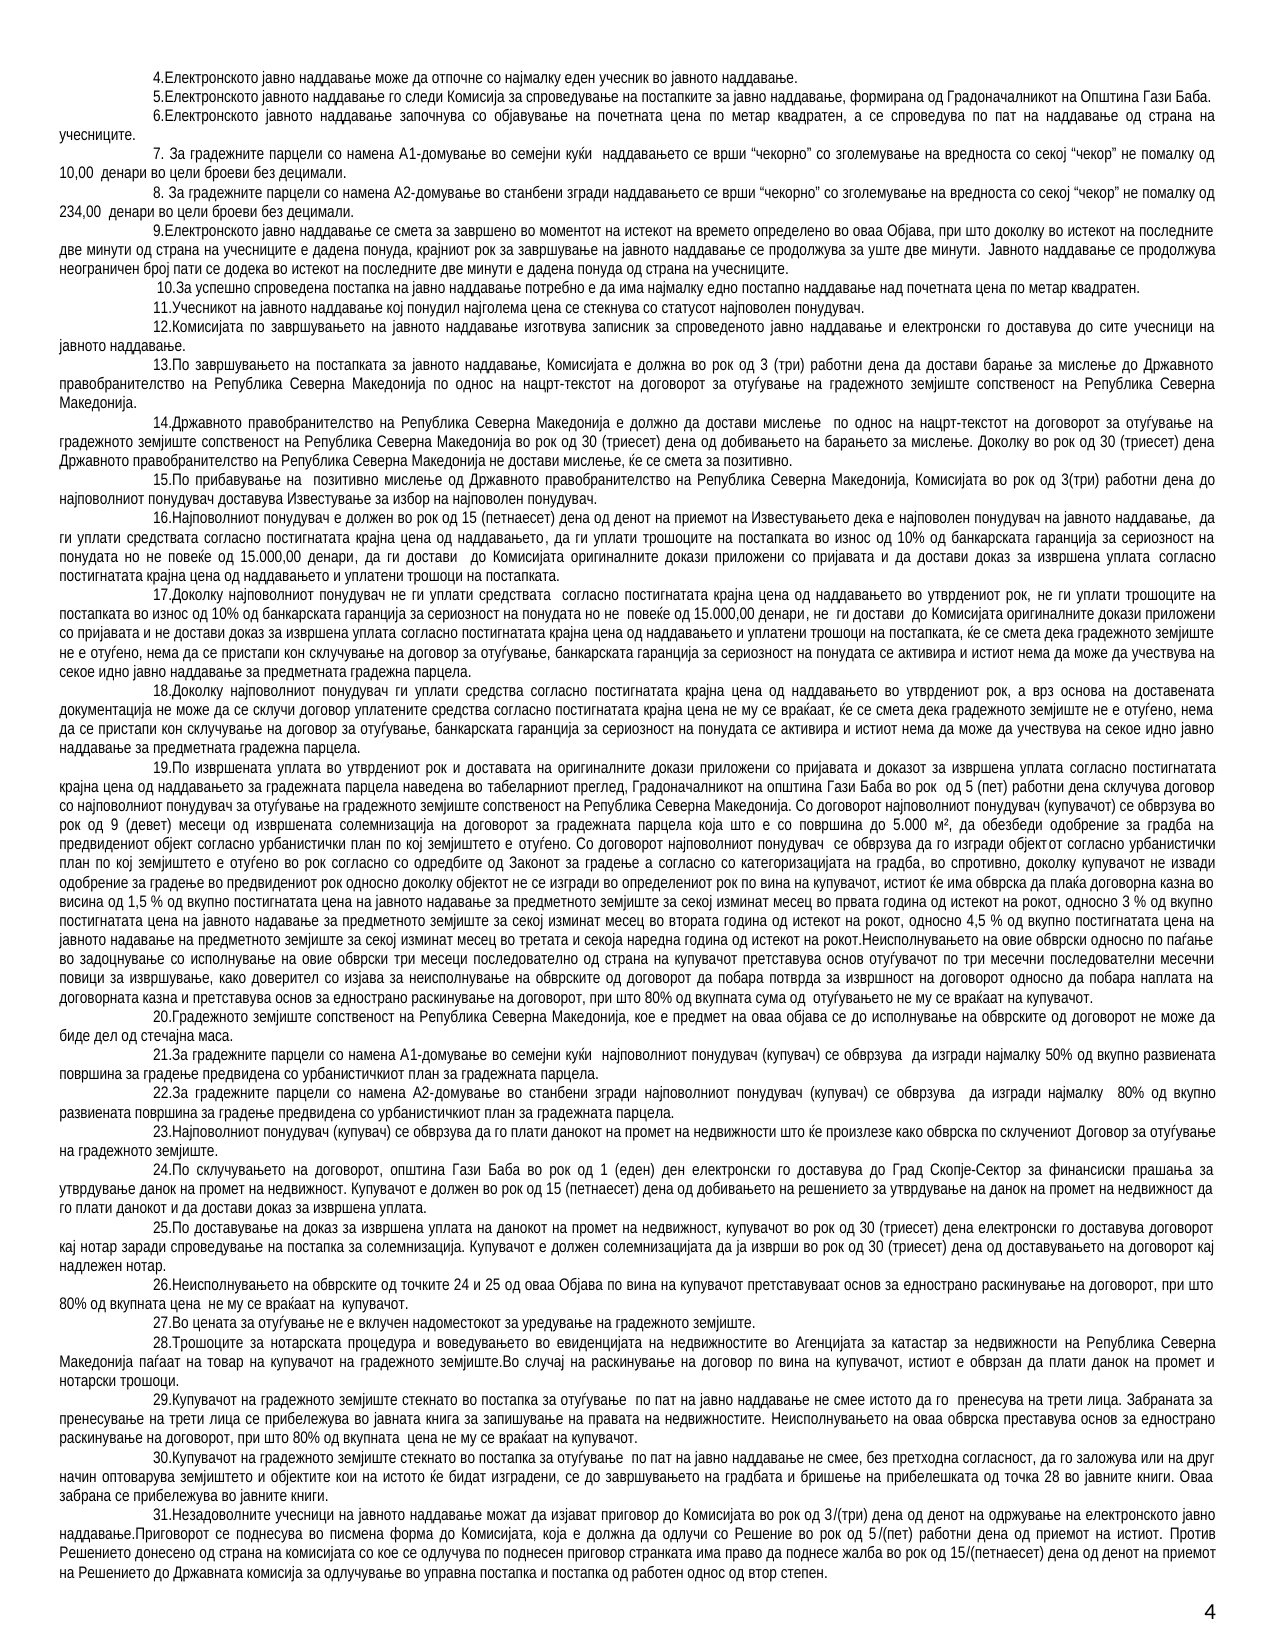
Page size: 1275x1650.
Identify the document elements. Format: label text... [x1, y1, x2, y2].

text 29.Купувачот на градежното земјиште стекнато во постапка за отуѓување по пат на јавно наддавање не смее истото да го пренесува на трети лица. Забраната за пренесување на трети лица се прибележува во јавната книга за запишување на правата на недвижностите. Неисполнувањето на оваа обврска преставува основ за еднострано раскинување на договорот, при што 80% од вкупната цена не му се враќаат на купувачот. [59, 1390, 1216, 1447]
text 7. За градежните парцели со намена А1-домување во семејни куќи наддавањето се врши “чекорно” со зголемување на вредноста со секој “чекор” не помалку од 10,00 денари во цели броеви без децимали. [59, 144, 1216, 182]
text 9.Електронското јавно наддавање се смета за завршено во моментот на истекот на времето определено во оваа Објава, при што доколку во истекот на последните две минути од страна на учесниците е дадена понуда, крајниот рок за завршување на јавното наддавање се продолжува за уште две минути. Јавното наддавање се продолжува неограничен број пати се додека во истекот на последните две минути е дадена понуда од страна на учесниците. [59, 221, 1216, 278]
text 12.Комисијата по завршувањето на јавното наддавање изготвува записник за спроведеното јавно наддавање и електронски го доставува до сите учесници на јавното наддавање. [59, 317, 1216, 355]
text 31.Незадоволните учесници на јавното наддавање можат да изјават приговор до Комисијата во рок од 3/(три) дена од денот на одржување на електронското јавно наддавање.Приговорот се поднесува во писмена форма до Комисијата, која е должна да одлучи со Решение во рок од 5/(пет) работни дена од приемот на истиот. Против Решението донесено од страна на комисијата со кое се одлучува по поднесен приговор странката има право да поднесе жалба во рок од 15/(петнаесет) дена од денот на приемот на Решението до Државната комисија за одлучување во управна постапка и постапка од работен однос од втор степен. [59, 1505, 1216, 1582]
text 11.Учесникот на јавното наддавање кој понудил најголема цена се стекнува со статусот најповолен понудувач. [59, 297, 1216, 317]
text 30.Купувачот на градежното земјиште стекнато во постапка за отуѓување по пат на јавно наддавање не смее, без претходна согласност, да го заложува или на друг начин оптоварува земјиштето и објектите кои на истото ќе бидат изградени, се до завршувањето на градбата и бришење на прибелешката од точка 28 во јавните книги. Оваа забрана се прибележува во јавните книги. [59, 1447, 1216, 1505]
text 20.Градежното земјиште сопственост на Република Северна Македонија, кое е предмет на оваа објава се до исполнување на обврските од договорот не може да биде дел од стечајна маса. [59, 1007, 1216, 1045]
text 19.По извршената уплата во утврдениот рок и доставата на оригиналните докази приложени со пријавата и доказот за извршена уплата согласно постигнатата крајна цена од наддавањето за градежната парцела наведена во табеларниот преглед, Градоначалникот на општина Гази Баба во рок од 5 (пет) работни дена склучува договор со најповолниот понудувач за отуѓување на градежното земјиште сопственост на Република Северна Македонија. Со договорот најповолниот понудувач (купувачот) се обврзува во рок од 9 (девет) месеци од извршената солемнизација на договорот за градежната парцела која што е со површина до 5.000 м², да обезбеди одобрение за градба на предвидениот објект согласно урбанистички план по кој земјиштето е отуѓено. Со договорот најповолниот понудувач се обврзува да го изгради објектот согласно урбанистички план по кој земјиштето е отуѓено во рок согласно со одредбите од Законот за градење а согласно со категоризацијата на градба, во спротивно, доколку купувачот не извади одобрение за градење во предвидениот рок односно доколку објектот не се изгради во определениот рок по вина на купувачот, истиот ќе има обврска да плаќа договорна казна во висина од 1,5 % од вкупно постигнатата цена на јавното надавање за предметното земјиште за секој изминат месец во првата година од истекот на рокот, односно 3 % од вкупно постигнатата цена на јавното надавање за предметното земјиште за секој изминат месец во втората година од истекот на рокот, односно 4,5 % од вкупно постигнатата цена на јавното надавање на предметното земјиште за секој изминат месец во третата и секоја наредна година од истекот на рокот.Неисполнувањето на овие обврски односно по паѓање во задоцнување со исполнување на овие обврски три месеци последователно од страна на купувачот претставува основ отуѓувачот по три месечни последователни месечни повици за извршување, како доверител со изјава за неисполнување на обврските од договорот да побара потврда за извршност на договорот односно да побара наплата на договорната казна и претставува основ за еднострано раскинување на договорот, при што 80% од вкупната сума од отуѓувањето не му се враќаат на купувачот. [59, 757, 1216, 1007]
text 16.Најповолниот понудувач е должен во рок од 15 (петнаесет) дена од денот на приемот на Известувањето дека е најповолен понудувач на јавното наддавање, да ги уплати средствата согласно постигнатата крајна цена од наддавањето, да ги уплати трошоците на постапката во износ од 10% од банкарската гаранција за сериозност на понудата но не повеќе од 15.000,00 денари, да ги достави до Комисијата оригиналните докази приложени со пријавата и да достави доказ за извршена уплата согласно постигнатата крајна цена од наддавањето и уплатени трошоци на постапката. [59, 508, 1216, 585]
text 18.Доколку најповолниот понудувач ги уплати средства согласно постигнатата крајна цена од наддавањето во утврдениот рок, а врз основа на доставената документација не може да се склучи договор уплатените средства согласно постигнатата крајна цена не му се враќаат, ќе се смета дека градежното земјиште не е отуѓено, нема да се пристапи кон склучување на договор за отуѓување, банкарската гаранција за сериозност на понудата се активира и истиот нема да може да учествува на секое идно јавно наддавање за предметната градежна парцела. [59, 681, 1216, 757]
text 21.За градежните парцели со намена А1-домување во семејни куќи најповолниот понудувач (купувач) се обврзува да изгради најмалку 50% од вкупно развиената површина за градење предвидена со урбанистичкиот план за градежната парцела. [59, 1045, 1216, 1083]
text 14.Државното правобранителство на Република Северна Македонија е должно да достави мислење по однос на нацрт-текстот на договорот за отуѓување на градежното земјиште сопственост на Република Северна Македонија во рок од 30 (триесет) дена од добивањето на барањето за мислење. Доколку во рок од 30 (триесет) дена Државното правобранителство на Република Северна Македонија не достави мислење, ќе се смета за позитивно. [59, 412, 1216, 470]
text 17.Доколку најповолниот понудувач не ги уплати средствата согласно постигнатата крајна цена од наддавањето во утврдениот рок, не ги уплати трошоците на постапката во износ од 10% од банкарската гаранција за сериозност на понудата но не повеќе од 15.000,00 денари, не ги достави до Комисијата оригиналните докази приложени со пријавата и не достави доказ за извршена уплата согласно постигнатата крајна цена од наддавањето и уплатени трошоци на постапката, ќе се смета дека градежното земјиште не е отуѓено, нема да се пристапи кон склучување на договор за отуѓување, банкарската гаранција за сериозност на понудата се активира и истиот нема да може да учествува на секое идно јавно наддавање за предметната градежна парцела. [59, 585, 1216, 681]
text 4.Електронското јавно наддавање може да отпочне со најмалку еден учесник во јавното наддавање. [59, 67, 1216, 87]
text 6.Електронското јавното наддавање започнува со објавување на почетната цена по метар квадратен, а се спроведува по пат на наддавање од страна на учесниците. [59, 106, 1216, 144]
text 28.Трошоците за нотарската процедура и воведувањето во евиденцијата на недвижностите во Агенцијата за катастар за недвижности на Република Северна Македонија паѓаат на товар на купувачот на градежното земјиште.Во случај на раскинување на договор по вина на купувачот, истиот е обврзан да плати данок на промет и нотарски трошоци. [59, 1332, 1216, 1390]
text 10.За успешно спроведена постапка на јавно наддавање потребно е да има најмалку едно постапно наддавање над почетната цена по метар квадратен. [59, 278, 1216, 297]
text 22.За градежните парцели со намена А2-домување во станбени згради најповолниот понудувач (купувач) се обврзува да изгради најмалку 80% од вкупно развиената површина за градење предвидена со урбанистичкиот план за градежната парцела. [59, 1083, 1216, 1122]
text 25.По доставување на доказ за извршена уплата на данокот на промет на недвижност, купувачот во рок од 30 (триесет) дена електронски го доставува договорот кај нотар заради спроведување на постапка за солемнизација. Купувачот е должен солемнизацијата да ја изврши во рок од 30 (триесет) дена од доставувањето на договорот кај надлежен нотар. [59, 1217, 1216, 1275]
text 27.Во цената за отуѓување не е вклучен надоместокот за уредување на градежното земјиште. [59, 1313, 1216, 1332]
text 15.По прибавување на позитивно мислење од Државното правобранителство на Република Северна Македонија, Комисијата во рок од 3(три) работни дена до најповолниот понудувач доставува Известување за избор на најповолен понудувач. [59, 470, 1216, 508]
text 24.По склучувањето на договорот, општина Гази Баба во рок од 1 (еден) ден електронски го доставува до Град Скопје-Сектор за финансиски прашања за утврдување данок на промет на недвижност. Купувачот е должен во рок од 15 (петнаесет) дена од добивањето на решението за утврдување на данок на промет на недвижност да го плати данокот и да достави доказ за извршена уплата. [59, 1160, 1216, 1217]
text 8. За градежните парцели со намена А2-домување во станбени згради наддавањето се врши “чекорно” со зголемување на вредноста со секој “чекор” не помалку од 234,00 денари во цели броеви без децимали. [59, 182, 1216, 221]
text 5.Електронското јавното наддавање го следи Комисија за спроведување на постапките за јавно наддавање, формирана од Градоначалникот на Општина Гази Баба. [59, 87, 1216, 106]
text 23.Најповолниот понудувач (купувач) се обврзува да го плати данокот на промет на недвижности што ќе произлезе како обврска по склучениот Договор за отуѓување на градежното земјиште. [59, 1122, 1216, 1160]
text 13.По завршувањето на постапката за јавното наддавање, Комисијата е должна во рок од 3 (три) работни дена да достави барање за мислење до Државното правобранителство на Република Северна Македонија по однос на нацрт-текстот на договорот за отуѓување на градежното земјиште сопственост на Република Северна Македонија. [59, 355, 1216, 412]
text 26.Неисполнувањето на обврските од точките 24 и 25 од оваа Објава по вина на купувачот претставуваат основ за еднострано раскинување на договорот, при што 80% од вкупната цена не му се враќаат на купувачот. [59, 1275, 1216, 1313]
